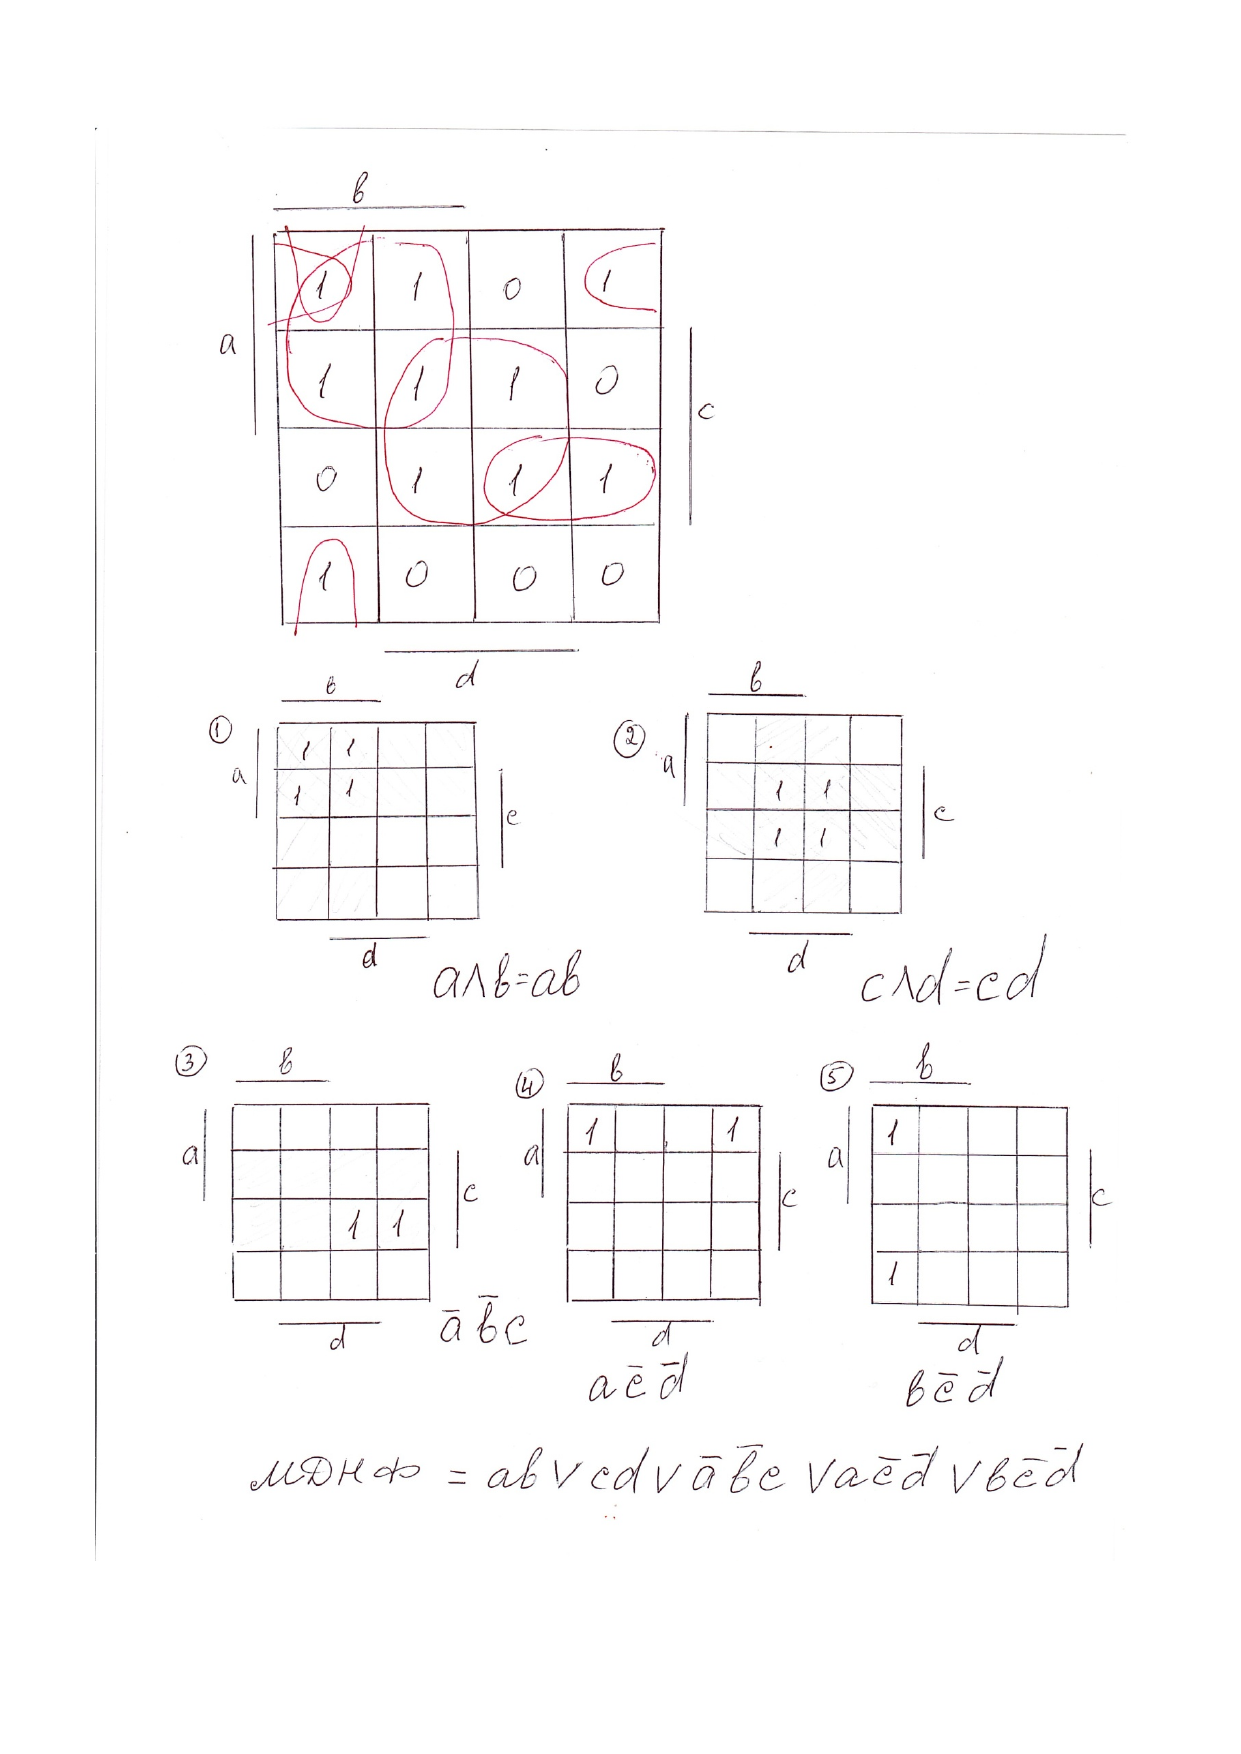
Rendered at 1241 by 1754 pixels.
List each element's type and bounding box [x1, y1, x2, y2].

picture [88, 118, 1138, 1561]
